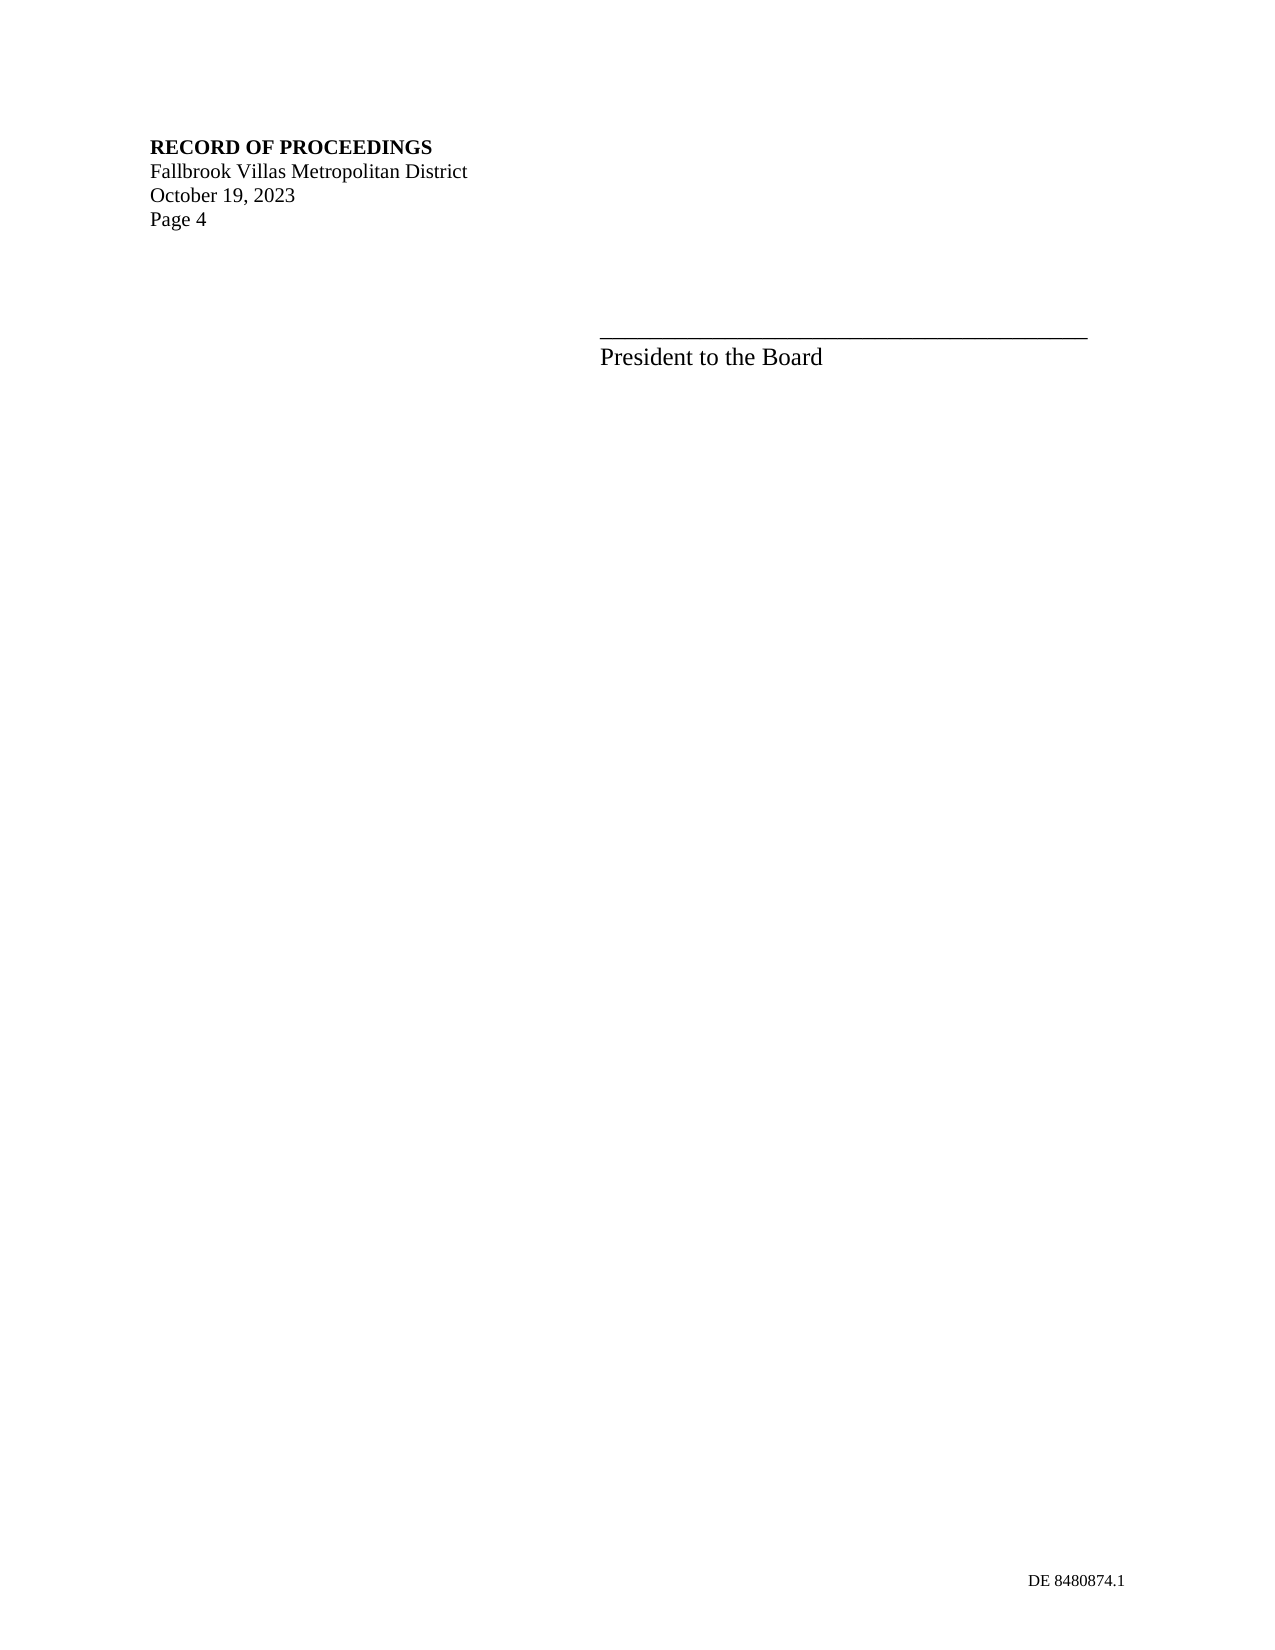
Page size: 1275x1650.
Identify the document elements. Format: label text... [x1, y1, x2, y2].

text _______________________________________ [150, 313, 1125, 342]
text President to the Board [150, 342, 1125, 370]
